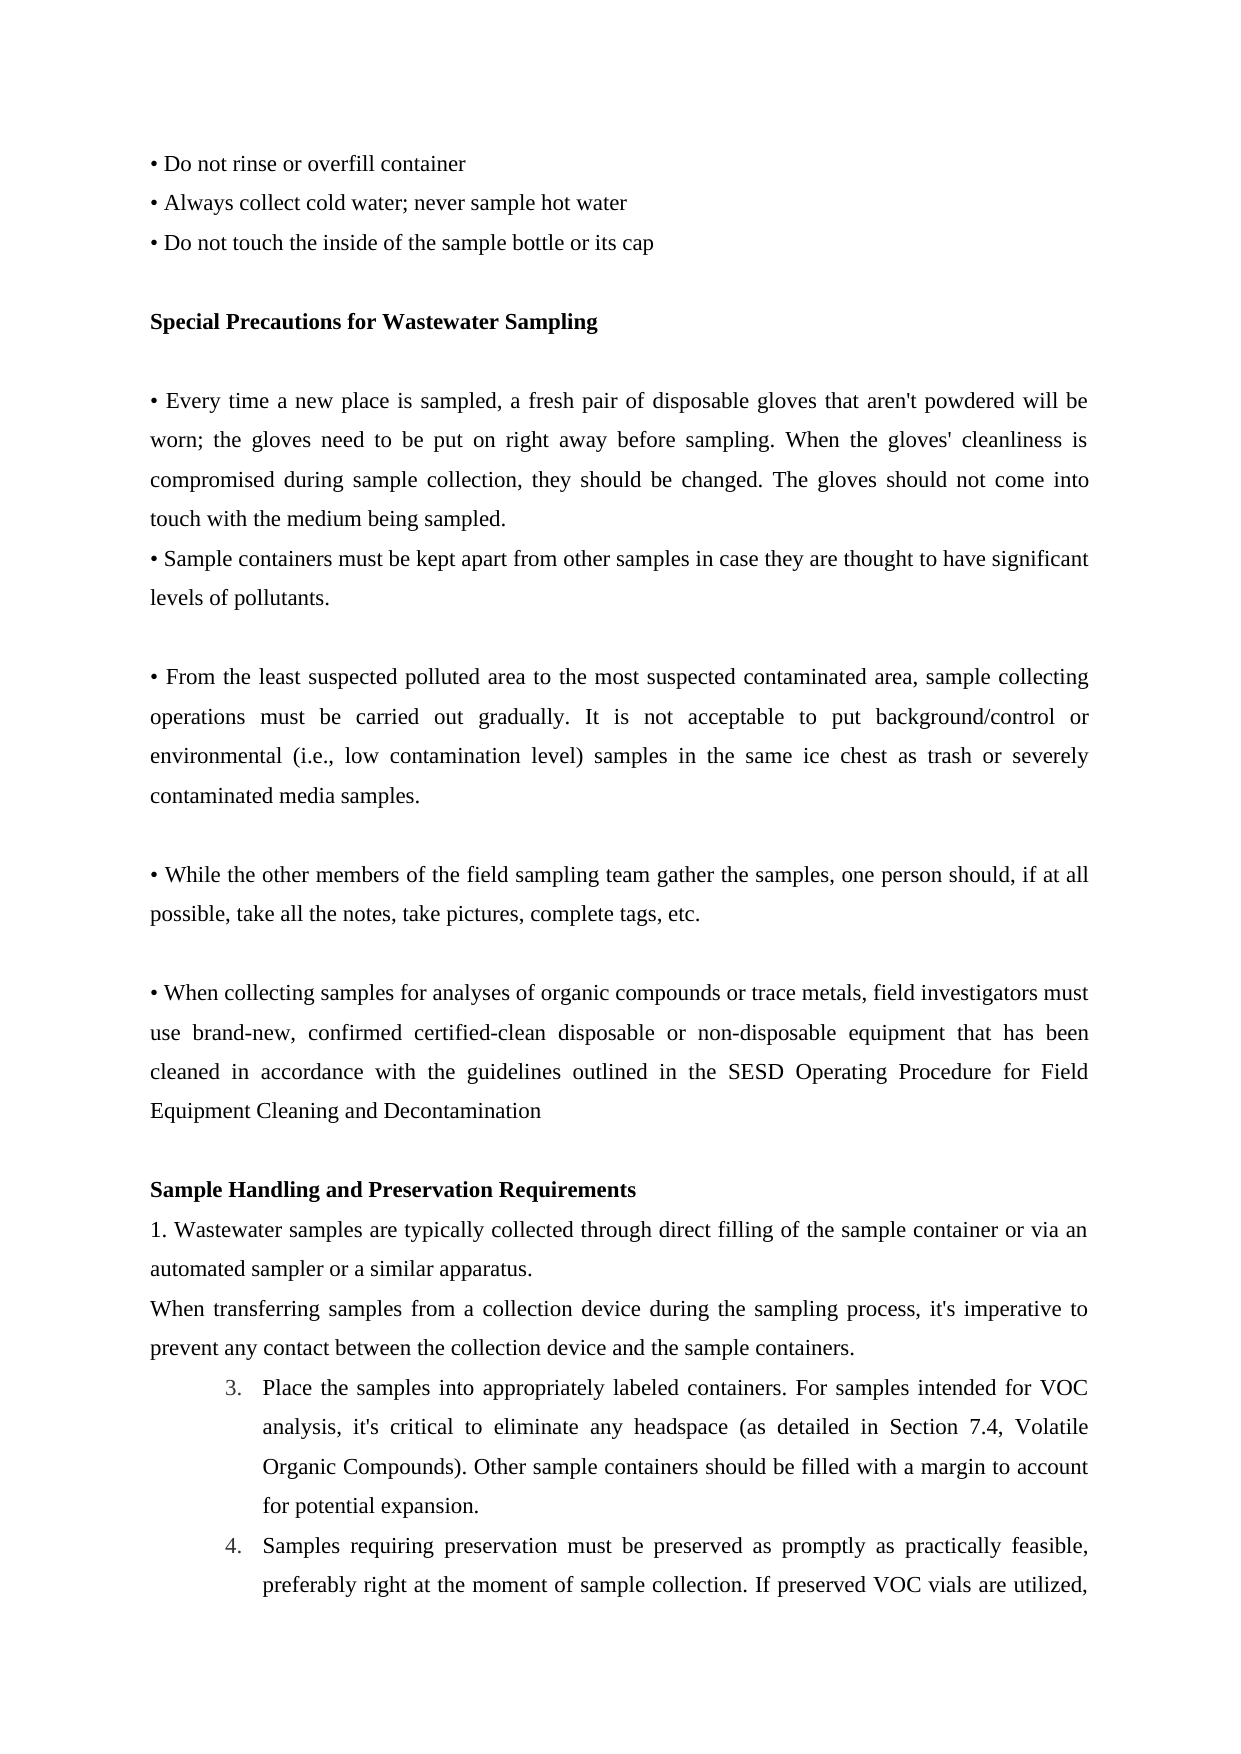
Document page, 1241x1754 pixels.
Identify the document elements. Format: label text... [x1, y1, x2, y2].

text Special Precautions for Wastewater Sampling [150, 308, 1090, 334]
text • Every time a new place is sampled, a fresh pair of disposable gloves that aren't powdered will be worn; the gloves need to be put on right away before sampling. When the gloves' cleanliness is compromised during sample collection, they should be changed. The gloves should not come into touch with the medium being sampled. [150, 387, 1090, 532]
text • Do not rinse or overfill container [150, 150, 1090, 176]
text 1. Wastewater samples are typically collected through direct filling of the sample container or via an automated sampler or a similar apparatus. [150, 1216, 1090, 1282]
text • From the least suspected polluted area to the most suspected contaminated area, sample collecting operations must be carried out gradually. It is not acceptable to put background/control or environmental (i.e., low contamination level) samples in the same ice chest as trash or severely contaminated media samples. [150, 663, 1090, 808]
list Place the samples into appropriately labeled containers. For samples intended for VOC analysis, it's critical to eliminate any headspace (as detailed in Section 7.4, Volatile Organic Compounds). Other sample containers should be filled with a margin to account for potential expansion. [225, 1374, 1090, 1519]
text • When collecting samples for analyses of organic compounds or trace metals, field investigators must use brand-new, confirmed certified-clean disposable or non-disposable equipment that has been cleaned in accordance with the guidelines outlined in the SESD Operating Procedure for Field Equipment Cleaning and Decontamination [150, 979, 1090, 1124]
text • Sample containers must be kept apart from other samples in case they are thought to have significant levels of pollutants. [150, 545, 1090, 611]
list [225, 1532, 1090, 1598]
text • Always collect cold water; never sample hot water [150, 189, 1090, 216]
text Sample Handling and Preservation Requirements [150, 1176, 1090, 1203]
text When transferring samples from a collection device during the sampling process, it's imperative to prevent any contact between the collection device and the sample containers. [150, 1295, 1090, 1361]
text • While the other members of the field sampling team gather the samples, one person should, if at all possible, take all the notes, take pictures, complete tags, etc. [150, 861, 1090, 926]
text • Do not touch the inside of the sample bottle or its cap [150, 229, 1090, 255]
